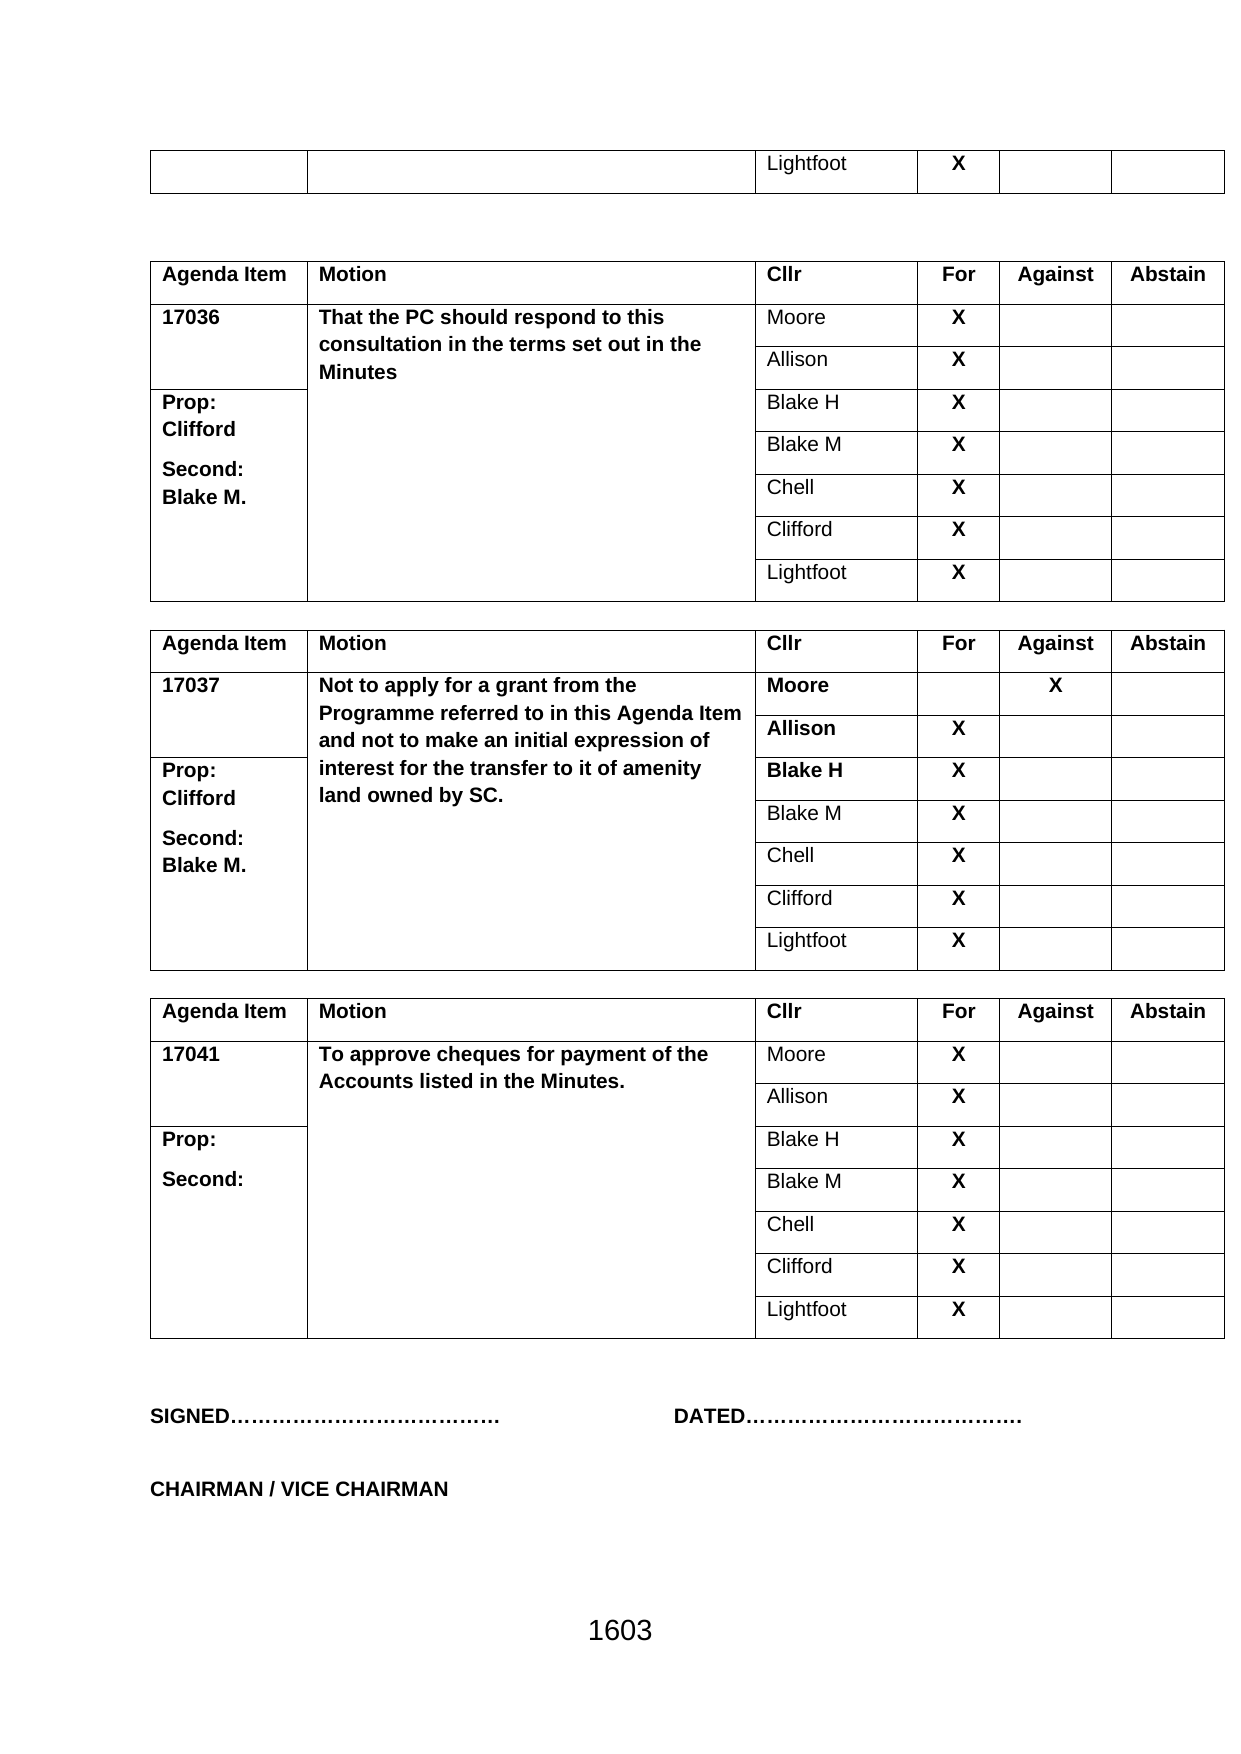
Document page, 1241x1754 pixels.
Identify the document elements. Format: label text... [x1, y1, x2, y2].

table_cell [1112, 758, 1224, 799]
table_cell [918, 673, 999, 714]
table_cell [1112, 1254, 1224, 1296]
table_cell X [918, 432, 999, 473]
table_cell [1112, 843, 1224, 884]
table_header For [918, 262, 999, 303]
table_header Cllr [756, 999, 917, 1041]
table_cell [1000, 390, 1111, 431]
table_header Motion [308, 262, 755, 303]
table_cell X [918, 1254, 999, 1296]
table_cell [1112, 432, 1224, 473]
table_cell X [918, 1169, 999, 1211]
table_cell [1112, 801, 1224, 842]
table_cell X [918, 390, 999, 431]
table_cell X [918, 1127, 999, 1168]
table_header Against [1000, 262, 1111, 303]
table_cell Clifford [756, 517, 917, 558]
table_cell Allison [756, 347, 917, 388]
table_cell [1000, 475, 1111, 516]
table_cell [1000, 886, 1111, 927]
table_cell X [918, 475, 999, 516]
table_cell [1000, 432, 1111, 473]
table_cell [1000, 928, 1111, 969]
table_cell Blake M [756, 801, 917, 842]
table_header Agenda Item [151, 631, 307, 672]
table_cell [1112, 928, 1224, 969]
table_cell X [918, 928, 999, 969]
table_header Abstain [1112, 262, 1224, 303]
table_header Cllr [756, 631, 917, 672]
table_cell X [918, 1042, 999, 1083]
table_cell Chell [756, 843, 917, 884]
table_cell Moore [756, 673, 917, 714]
table_cell Blake M [756, 432, 917, 473]
table_cell X [918, 305, 999, 346]
table_header Abstain [1112, 631, 1224, 672]
table_cell Moore [756, 1042, 917, 1083]
table_cell X [918, 843, 999, 884]
table_cell [1112, 305, 1224, 346]
text CHAIRMAN / VICE CHAIRMAN [150, 1477, 1090, 1501]
table_cell [1112, 716, 1224, 757]
table_cell [1000, 1212, 1111, 1253]
table_cell X [918, 151, 999, 192]
table_cell [1112, 151, 1224, 192]
table_cell Lightfoot [756, 560, 917, 601]
table_header Cllr [756, 262, 917, 303]
table_cell X [918, 886, 999, 927]
table_cell [1000, 1254, 1111, 1296]
table_header Abstain [1112, 999, 1224, 1041]
table_cell Allison [756, 716, 917, 757]
table_cell X [918, 517, 999, 558]
table_cell [1112, 347, 1224, 388]
table_cell [1000, 1127, 1111, 1168]
table_cell X [918, 716, 999, 757]
table_cell [1112, 475, 1224, 516]
table_cell Prop: Second: [151, 1127, 307, 1338]
table_header For [918, 631, 999, 672]
table_cell X [918, 1212, 999, 1253]
table_cell X [1000, 673, 1111, 714]
table_cell [1000, 305, 1111, 346]
table_cell [1000, 1297, 1111, 1338]
table_header For [918, 999, 999, 1041]
table_header Agenda Item [151, 999, 307, 1041]
table_cell Allison [756, 1084, 917, 1126]
table_cell [1112, 390, 1224, 431]
table_cell To approve cheques for payment of the Accounts listed in the Minutes. [308, 1042, 755, 1338]
table_header Agenda Item [151, 262, 307, 303]
table_cell Blake H [756, 758, 917, 799]
table_cell Lightfoot [756, 1297, 917, 1338]
table_cell [1000, 716, 1111, 757]
table_cell Clifford [756, 1254, 917, 1296]
table_cell [1112, 1297, 1224, 1338]
table_cell Clifford [756, 886, 917, 927]
table_cell [1112, 1169, 1224, 1211]
table_cell [1112, 1212, 1224, 1253]
table_cell Blake H [756, 390, 917, 431]
table_cell [1000, 560, 1111, 601]
table_cell Lightfoot [756, 928, 917, 969]
table_cell [1000, 1084, 1111, 1126]
text SIGNED………………………………… DATED…………………………………. [150, 1404, 1090, 1428]
table_header Motion [308, 999, 755, 1041]
table_cell X [918, 801, 999, 842]
table_cell X [918, 347, 999, 388]
table_cell Blake H [756, 1127, 917, 1168]
table_cell Chell [756, 475, 917, 516]
table_cell [1112, 1127, 1224, 1168]
table_cell 17037 [151, 673, 307, 757]
table_cell [1000, 1169, 1111, 1211]
table_cell [1000, 843, 1111, 884]
table_cell X [918, 758, 999, 799]
table_cell Lightfoot [756, 151, 917, 192]
table_cell [1000, 801, 1111, 842]
table_cell X [918, 560, 999, 601]
table_cell Prop: Clifford Second: Blake M. [151, 390, 307, 601]
table_cell Chell [756, 1212, 917, 1253]
table_cell [1112, 1084, 1224, 1126]
table_cell [1000, 151, 1111, 192]
table_cell Blake M [756, 1169, 917, 1211]
table_cell Prop: Clifford Second: Blake M. [151, 758, 307, 969]
table_cell [1000, 517, 1111, 558]
table_cell [1000, 758, 1111, 799]
table_cell [1000, 347, 1111, 388]
table_cell That the PC should respond to this consultation in the terms set out in the Minutes [308, 305, 755, 601]
table_cell [1112, 673, 1224, 714]
table_header Motion [308, 631, 755, 672]
table_cell Not to apply for a grant from the Programme referred to in this Agenda Item and not to make an initial expression of interest for the transfer to it of amenity land owned by SC. [308, 673, 755, 969]
table_cell X [918, 1084, 999, 1126]
table_cell [1112, 560, 1224, 601]
table_cell [1112, 886, 1224, 927]
table_cell X [918, 1297, 999, 1338]
table_cell [1112, 517, 1224, 558]
table_cell [1112, 1042, 1224, 1083]
table_cell [1000, 1042, 1111, 1083]
table_cell Moore [756, 305, 917, 346]
table_cell 17036 [151, 305, 307, 388]
table_header Against [1000, 999, 1111, 1041]
table_cell 17041 [151, 1042, 307, 1126]
table_header Against [1000, 631, 1111, 672]
